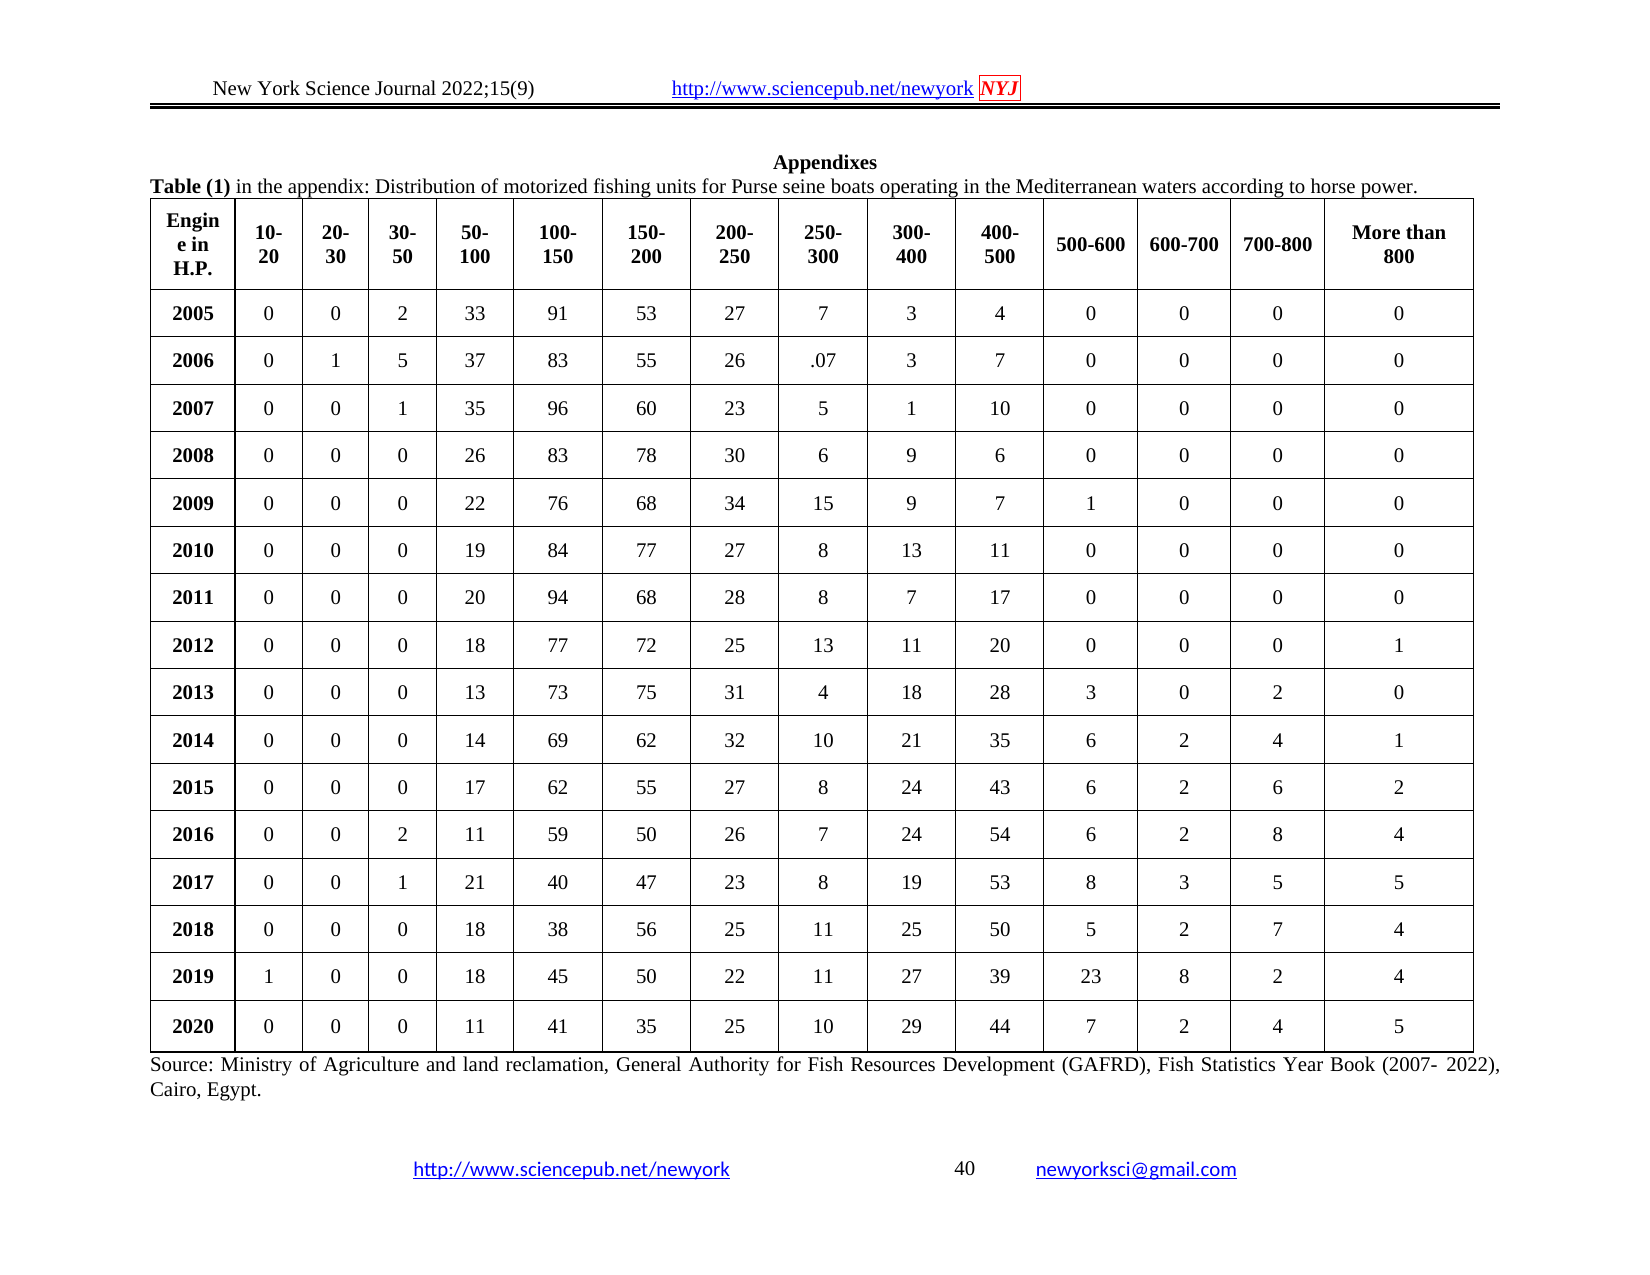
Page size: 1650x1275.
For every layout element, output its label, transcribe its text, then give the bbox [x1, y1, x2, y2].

table_cell 53 [603, 290, 690, 336]
table_cell 0 [303, 669, 368, 715]
table_cell 2016 [151, 811, 234, 857]
table_cell 75 [603, 669, 690, 715]
table_cell 23 [691, 859, 778, 905]
table_cell 5 [779, 385, 867, 431]
table_cell 6 [1044, 764, 1137, 810]
table_header 300-400 [868, 199, 955, 289]
table_cell 4 [1325, 906, 1473, 952]
table_header 250-300 [779, 199, 867, 289]
table_cell 2018 [151, 906, 234, 952]
table_cell 0 [303, 716, 368, 763]
table_cell 68 [603, 574, 690, 621]
table_cell 50 [603, 953, 690, 1000]
table_cell 47 [603, 859, 690, 905]
table_cell 1 [1044, 479, 1137, 526]
table_cell 11 [956, 527, 1043, 573]
table_cell 23 [691, 385, 778, 431]
table_cell 73 [514, 669, 602, 715]
table_cell 33 [437, 290, 513, 336]
table_cell 0 [303, 859, 368, 905]
table_cell 0 [1044, 527, 1137, 573]
table_cell 2009 [151, 479, 234, 526]
table_cell 13 [437, 669, 513, 715]
table_cell 13 [868, 527, 955, 573]
table_cell 0 [236, 764, 302, 810]
table_cell 0 [1231, 385, 1324, 431]
table_cell 39 [956, 953, 1043, 1000]
table_cell 0 [1138, 669, 1230, 715]
table_cell 29 [868, 1001, 955, 1051]
table_cell 0 [1138, 527, 1230, 573]
table_cell 0 [1138, 337, 1230, 383]
table_cell 56 [603, 906, 690, 952]
table_cell 10 [779, 1001, 867, 1051]
table_cell 53 [956, 859, 1043, 905]
table_cell 8 [1231, 811, 1324, 857]
table_cell 0 [1044, 622, 1137, 668]
table_cell 18 [437, 953, 513, 1000]
table_cell 26 [691, 811, 778, 857]
table_header 100-150 [514, 199, 602, 289]
table_cell 0 [1325, 574, 1473, 621]
table_cell 54 [956, 811, 1043, 857]
table_header 500-600 [1044, 199, 1137, 289]
table_cell 20 [437, 574, 513, 621]
table_cell 0 [1044, 290, 1137, 336]
table_cell 5 [369, 337, 436, 383]
table_cell 69 [514, 716, 602, 763]
table_cell 2007 [151, 385, 234, 431]
table_cell 24 [868, 764, 955, 810]
table_cell 15 [779, 479, 867, 526]
table_cell 0 [236, 432, 302, 478]
table_cell 35 [603, 1001, 690, 1051]
table_cell 0 [369, 574, 436, 621]
table_cell 0 [369, 764, 436, 810]
table_cell 4 [779, 669, 867, 715]
table_cell 8 [779, 764, 867, 810]
table_cell 1 [303, 337, 368, 383]
table_cell 18 [437, 622, 513, 668]
table_cell 0 [1231, 337, 1324, 383]
table_cell 0 [1231, 432, 1324, 478]
table_cell 8 [1044, 859, 1137, 905]
table_cell 10 [779, 716, 867, 763]
table_cell 0 [1044, 432, 1137, 478]
table_cell 28 [956, 669, 1043, 715]
table_cell 0 [1325, 479, 1473, 526]
table_cell 0 [1138, 622, 1230, 668]
table_cell 7 [1231, 906, 1324, 952]
table_cell 0 [303, 527, 368, 573]
table_cell 43 [956, 764, 1043, 810]
table_cell 4 [956, 290, 1043, 336]
table_cell 11 [437, 1001, 513, 1051]
table_cell 14 [437, 716, 513, 763]
table_cell 30 [691, 432, 778, 478]
table_cell 0 [1231, 290, 1324, 336]
table_cell 0 [303, 479, 368, 526]
table_cell 5 [1044, 906, 1137, 952]
table_header More than 800 [1325, 199, 1473, 289]
table_cell 50 [956, 906, 1043, 952]
table_cell 6 [779, 432, 867, 478]
table_cell 0 [1325, 669, 1473, 715]
table_cell 7 [956, 479, 1043, 526]
table_cell 2006 [151, 337, 234, 383]
table_cell 0 [1231, 574, 1324, 621]
table_cell 26 [691, 337, 778, 383]
table_cell 40 [514, 859, 602, 905]
table_cell 62 [603, 716, 690, 763]
table_cell 0 [1138, 574, 1230, 621]
table_cell 0 [236, 290, 302, 336]
table_cell 27 [868, 953, 955, 1000]
table_cell 38 [514, 906, 602, 952]
table_cell 22 [691, 953, 778, 1000]
table_cell 62 [514, 764, 602, 810]
table_cell 72 [603, 622, 690, 668]
table_cell 19 [437, 527, 513, 573]
table_cell 5 [1231, 859, 1324, 905]
table_cell 4 [1325, 953, 1473, 1000]
table_cell 2 [1138, 1001, 1230, 1051]
table_cell 21 [868, 716, 955, 763]
table_cell 0 [369, 953, 436, 1000]
table_cell 11 [779, 906, 867, 952]
table_cell 2005 [151, 290, 234, 336]
table_cell 18 [437, 906, 513, 952]
table_cell 3 [1044, 669, 1137, 715]
table_cell 0 [236, 385, 302, 431]
table_cell 4 [1231, 1001, 1324, 1051]
table_cell 1 [369, 859, 436, 905]
table_cell 1 [236, 953, 302, 1000]
table_cell 44 [956, 1001, 1043, 1051]
table_cell 91 [514, 290, 602, 336]
table_cell 78 [603, 432, 690, 478]
table_cell 21 [437, 859, 513, 905]
table_cell 0 [1138, 432, 1230, 478]
table_cell 25 [868, 906, 955, 952]
table_header 700-800 [1231, 199, 1324, 289]
table_cell 5 [1325, 1001, 1473, 1051]
table_cell 0 [369, 527, 436, 573]
table_cell 2008 [151, 432, 234, 478]
table_cell 25 [691, 906, 778, 952]
table_cell 23 [1044, 953, 1137, 1000]
table_cell 0 [369, 1001, 436, 1051]
table_cell 17 [956, 574, 1043, 621]
table_cell 2 [1325, 764, 1473, 810]
table_cell 0 [303, 574, 368, 621]
table_header 10-20 [236, 199, 302, 289]
table_cell 2 [1231, 669, 1324, 715]
table_cell 2017 [151, 859, 234, 905]
table_cell 0 [369, 906, 436, 952]
table_cell 77 [603, 527, 690, 573]
table_cell 35 [956, 716, 1043, 763]
table_cell 0 [236, 337, 302, 383]
table_cell 4 [1231, 716, 1324, 763]
table_cell 0 [303, 906, 368, 952]
table_cell 50 [603, 811, 690, 857]
table_cell 6 [1231, 764, 1324, 810]
table_cell 11 [779, 953, 867, 1000]
table_cell 34 [691, 479, 778, 526]
table_cell 2011 [151, 574, 234, 621]
table_cell 20 [956, 622, 1043, 668]
table_cell 0 [1138, 290, 1230, 336]
table_cell 0 [236, 811, 302, 857]
table_cell .07 [779, 337, 867, 383]
table_cell 0 [369, 669, 436, 715]
table_cell 18 [868, 669, 955, 715]
table_cell 8 [1138, 953, 1230, 1000]
table_cell 55 [603, 764, 690, 810]
table_cell 0 [236, 716, 302, 763]
table_cell 0 [369, 716, 436, 763]
table_cell 6 [956, 432, 1043, 478]
table_cell 0 [1325, 385, 1473, 431]
table_cell 13 [779, 622, 867, 668]
table_cell 0 [236, 859, 302, 905]
table_cell 0 [303, 764, 368, 810]
table_cell 2020 [151, 1001, 234, 1051]
table_cell 7 [779, 811, 867, 857]
table_cell 2013 [151, 669, 234, 715]
table_cell 59 [514, 811, 602, 857]
table_cell 8 [779, 859, 867, 905]
table_cell 1 [1325, 716, 1473, 763]
table_cell 27 [691, 290, 778, 336]
table_cell 22 [437, 479, 513, 526]
table_cell 2 [1231, 953, 1324, 1000]
table_cell 2019 [151, 953, 234, 1000]
table_cell 2012 [151, 622, 234, 668]
table_cell 2 [369, 290, 436, 336]
table_cell 11 [437, 811, 513, 857]
table_cell 1 [868, 385, 955, 431]
table_cell 3 [868, 337, 955, 383]
table_cell 0 [1138, 385, 1230, 431]
text Appendixes [150, 150, 1500, 174]
table_cell 2 [1138, 811, 1230, 857]
table_cell 19 [868, 859, 955, 905]
table_cell 7 [1044, 1001, 1137, 1051]
table_cell 9 [868, 479, 955, 526]
table_header 600-700 [1138, 199, 1230, 289]
table_cell 7 [779, 290, 867, 336]
table_cell 31 [691, 669, 778, 715]
table_cell 0 [1044, 337, 1137, 383]
table_cell 9 [868, 432, 955, 478]
table_cell 26 [437, 432, 513, 478]
table_cell 2 [369, 811, 436, 857]
table_cell 2 [1138, 764, 1230, 810]
table_cell 32 [691, 716, 778, 763]
table_cell 0 [1231, 479, 1324, 526]
table_cell 0 [1325, 527, 1473, 573]
table_cell 27 [691, 764, 778, 810]
table_cell 0 [303, 432, 368, 478]
table_cell 77 [514, 622, 602, 668]
table_cell 0 [236, 622, 302, 668]
table_cell 4 [1325, 811, 1473, 857]
table_cell 7 [956, 337, 1043, 383]
table_cell 17 [437, 764, 513, 810]
table_cell 0 [236, 479, 302, 526]
table_cell 3 [868, 290, 955, 336]
table_cell 0 [236, 906, 302, 952]
table_cell 68 [603, 479, 690, 526]
table_cell 8 [779, 527, 867, 573]
table_cell 0 [1044, 385, 1137, 431]
table_cell 8 [779, 574, 867, 621]
table_cell 2010 [151, 527, 234, 573]
table_cell 0 [236, 669, 302, 715]
table_cell 0 [303, 811, 368, 857]
table_header 400-500 [956, 199, 1043, 289]
table_header 20-30 [303, 199, 368, 289]
table_cell 0 [1231, 527, 1324, 573]
table_cell 0 [236, 1001, 302, 1051]
table_cell 25 [691, 622, 778, 668]
table_cell 37 [437, 337, 513, 383]
table_cell 6 [1044, 716, 1137, 763]
table_cell 0 [369, 432, 436, 478]
table_cell 28 [691, 574, 778, 621]
table_cell 2014 [151, 716, 234, 763]
table_cell 0 [303, 385, 368, 431]
table_cell 2015 [151, 764, 234, 810]
table_cell 24 [868, 811, 955, 857]
table_cell 0 [236, 574, 302, 621]
table_cell 0 [1325, 290, 1473, 336]
table_cell 0 [369, 479, 436, 526]
table_cell 2 [1138, 716, 1230, 763]
table_cell 83 [514, 432, 602, 478]
table_cell 27 [691, 527, 778, 573]
table_cell 0 [1138, 479, 1230, 526]
table_cell 1 [369, 385, 436, 431]
table_cell 84 [514, 527, 602, 573]
table_header 200-250 [691, 199, 778, 289]
table_cell 35 [437, 385, 513, 431]
table_header 50-100 [437, 199, 513, 289]
table_cell 60 [603, 385, 690, 431]
table_cell 3 [1138, 859, 1230, 905]
table_cell 11 [868, 622, 955, 668]
table_cell 2 [1138, 906, 1230, 952]
text Table (1) in the appendix: Distribution of motorized fishing units for Purse seine boats operating in the Mediterranean waters according to horse power. [150, 174, 1500, 198]
table_cell 0 [303, 1001, 368, 1051]
table_cell 5 [1325, 859, 1473, 905]
table_cell 0 [303, 953, 368, 1000]
table_header 30-50 [369, 199, 436, 289]
table_cell 83 [514, 337, 602, 383]
table_cell 0 [1044, 574, 1137, 621]
table_cell 0 [1325, 432, 1473, 478]
table_cell 10 [956, 385, 1043, 431]
table_cell 0 [303, 290, 368, 336]
table_cell 25 [691, 1001, 778, 1051]
table_cell 0 [236, 527, 302, 573]
table_cell 7 [868, 574, 955, 621]
table_header Engine in H.P. [151, 199, 234, 289]
table_cell 0 [303, 622, 368, 668]
table_cell 96 [514, 385, 602, 431]
table_cell 94 [514, 574, 602, 621]
table_cell 0 [369, 622, 436, 668]
table_cell 0 [1325, 337, 1473, 383]
table_cell 6 [1044, 811, 1137, 857]
list Source: Ministry of Agriculture and land reclamation, General Authority for Fish Resources Development (GAFRD), Fish Statistics Year Book (2007- 2022), Cairo, Egypt. [150, 1052, 1500, 1101]
table_cell 76 [514, 479, 602, 526]
table_cell 0 [1231, 622, 1324, 668]
table_cell 55 [603, 337, 690, 383]
table_cell 1 [1325, 622, 1473, 668]
table_header 150-200 [603, 199, 690, 289]
table_cell 45 [514, 953, 602, 1000]
table_cell 41 [514, 1001, 602, 1051]
